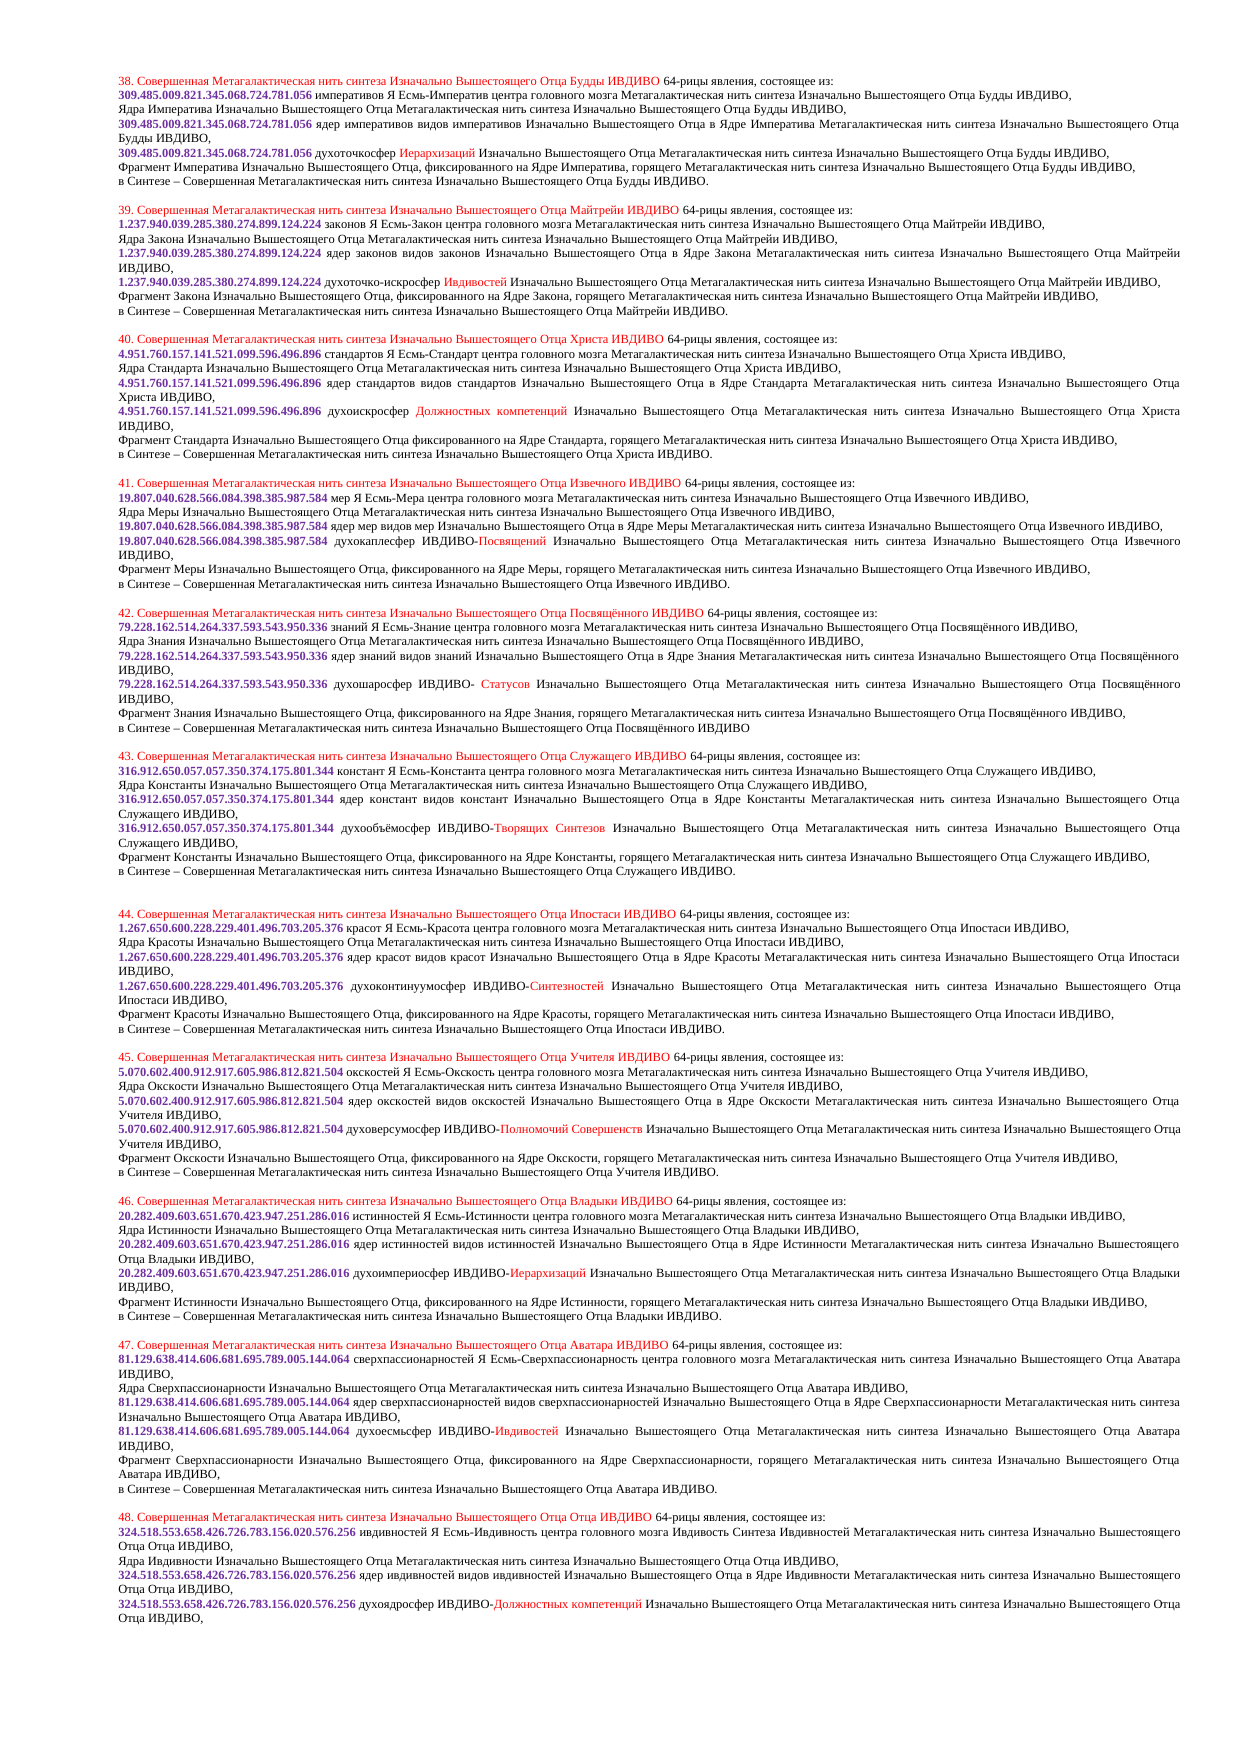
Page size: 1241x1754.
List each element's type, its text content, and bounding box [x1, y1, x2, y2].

text 1.267.650.600.228.229.401.496.703.205.376 духоконтинуумосфер ИВДИВО-Синтезностей Изначально Вышестоящего Отца Метагалактическая нить синтеза Изначально Вышестоящего Отца Ипостаси ИВДИВО, [118, 978, 1181, 1007]
text 48. Совершенная Метагалактическая нить синтеза Изначально Вышестоящего Отца Отца ИВДИВО 64-рицы явления, состоящее из: [118, 1510, 1181, 1524]
text 19.807.040.628.566.084.398.385.987.584 ядер мер видов мер Изначально Вышестоящего Отца в Ядре Меры Метагалактическая нить синтеза Изначально Вышестоящего Отца Извечного ИВДИВО, [118, 519, 1181, 533]
text Фрагмент Истинности Изначально Вышестоящего Отца, фиксированного на Ядре Истинности, горящего Метагалактическая нить синтеза Изначально Вышестоящего Отца Владыки ИВДИВО, [118, 1294, 1181, 1309]
text Ядра Константы Изначально Вышестоящего Отца Метагалактическая нить синтеза Изначально Вышестоящего Отца Служащего ИВДИВО, [118, 778, 1181, 792]
text в Синтезе – Совершенная Метагалактическая нить синтеза Изначально Вышестоящего Отца Учителя ИВДИВО. [118, 1165, 1181, 1179]
text Ядра Закона Изначально Вышестоящего Отца Метагалактическая нить синтеза Изначально Вышестоящего Отца Майтрейи ИВДИВО, [118, 232, 1181, 246]
text 5.070.602.400.912.917.605.986.812.821.504 духоверсумосфер ИВДИВО-Полномочий Совершенств Изначально Вышестоящего Отца Метагалактическая нить синтеза Изначально Вышестоящего Отца Учителя ИВДИВО, [118, 1122, 1181, 1151]
text Фрагмент Знания Изначально Вышестоящего Отца, фиксированного на Ядре Знания, горящего Метагалактическая нить синтеза Изначально Вышестоящего Отца Посвящённого ИВДИВО, [118, 706, 1181, 720]
text 309.485.009.821.345.068.724.781.056 духоточкосфер Иерархизаций Изначально Вышестоящего Отца Метагалактическая нить синтеза Изначально Вышестоящего Отца Будды ИВДИВО, [118, 145, 1181, 160]
text 81.129.638.414.606.681.695.789.005.144.064 духоесмьсфер ИВДИВО-Ивдивостей Изначально Вышестоящего Отца Метагалактическая нить синтеза Изначально Вышестоящего Отца Аватара ИВДИВО, [118, 1424, 1181, 1453]
text в Синтезе – Совершенная Метагалактическая нить синтеза Изначально Вышестоящего Отца Служащего ИВДИВО. [118, 864, 1181, 878]
text Ядра Окскости Изначально Вышестоящего Отца Метагалактическая нить синтеза Изначально Вышестоящего Отца Учителя ИВДИВО, [118, 1079, 1181, 1093]
text 45. Совершенная Метагалактическая нить синтеза Изначально Вышестоящего Отца Учителя ИВДИВО 64-рицы явления, состоящее из: [118, 1050, 1181, 1064]
text 309.485.009.821.345.068.724.781.056 императивов Я Есмь-Императив центра головного мозга Метагалактическая нить синтеза Изначально Вышестоящего Отца Будды ИВДИВО, [118, 88, 1181, 102]
text 79.228.162.514.264.337.593.543.950.336 знаний Я Есмь-Знание центра головного мозга Метагалактическая нить синтеза Изначально Вышестоящего Отца Посвящённого ИВДИВО, [118, 620, 1181, 634]
text 4.951.760.157.141.521.099.596.496.896 стандартов Я Есмь-Стандарт центра головного мозга Метагалактическая нить синтеза Изначально Вышестоящего Отца Христа ИВДИВО, [118, 347, 1181, 361]
text 79.228.162.514.264.337.593.543.950.336 духошаросфер ИВДИВО- Статусов Изначально Вышестоящего Отца Метагалактическая нить синтеза Изначально Вышестоящего Отца Посвящённого ИВДИВО, [118, 677, 1181, 706]
text 1.237.940.039.285.380.274.899.124.224 духоточко-искросфер Ивдивостей Изначально Вышестоящего Отца Метагалактическая нить синтеза Изначально Вышестоящего Отца Майтрейи ИВДИВО, [118, 275, 1181, 289]
text 47. Совершенная Метагалактическая нить синтеза Изначально Вышестоящего Отца Аватара ИВДИВО 64-рицы явления, состоящее из: [118, 1338, 1181, 1352]
text в Синтезе – Совершенная Метагалактическая нить синтеза Изначально Вышестоящего Отца Извечного ИВДИВО. [118, 577, 1181, 591]
text 324.518.553.658.426.726.783.156.020.576.256 духоядросфер ИВДИВО-Должностных компетенций Изначально Вышестоящего Отца Метагалактическая нить синтеза Изначально Вышестоящего Отца Отца ИВДИВО, [118, 1596, 1181, 1625]
text 43. Совершенная Метагалактическая нить синтеза Изначально Вышестоящего Отца Служащего ИВДИВО 64-рицы явления, состоящее из: [118, 749, 1181, 763]
text 1.237.940.039.285.380.274.899.124.224 ядер законов видов законов Изначально Вышестоящего Отца в Ядре Закона Метагалактическая нить синтеза Изначально Вышестоящего Отца Майтрейи ИВДИВО, [118, 246, 1181, 275]
text в Синтезе – Совершенная Метагалактическая нить синтеза Изначально Вышестоящего Отца Владыки ИВДИВО. [118, 1309, 1181, 1323]
text 1.237.940.039.285.380.274.899.124.224 законов Я Есмь-Закон центра головного мозга Метагалактическая нить синтеза Изначально Вышестоящего Отца Майтрейи ИВДИВО, [118, 217, 1181, 232]
text Фрагмент Сверхпассионарности Изначально Вышестоящего Отца, фиксированного на Ядре Сверхпассионарности, горящего Метагалактическая нить синтеза Изначально Вышестоящего Отца Аватара ИВДИВО, [118, 1453, 1181, 1481]
text 44. Совершенная Метагалактическая нить синтеза Изначально Вышестоящего Отца Ипостаси ИВДИВО 64-рицы явления, состоящее из: [118, 906, 1181, 921]
text 4.951.760.157.141.521.099.596.496.896 духоискросфер Должностных компетенций Изначально Вышестоящего Отца Метагалактическая нить синтеза Изначально Вышестоящего Отца Христа ИВДИВО, [118, 404, 1181, 433]
text 324.518.553.658.426.726.783.156.020.576.256 ивдивностей Я Есмь-Ивдивность центра головного мозга Ивдивость Синтеза Ивдивностей Метагалактическая нить синтеза Изначально Вышестоящего Отца Отца ИВДИВО, [118, 1524, 1181, 1553]
text в Синтезе – Совершенная Метагалактическая нить синтеза Изначально Вышестоящего Отца Аватара ИВДИВО. [118, 1481, 1181, 1496]
text Ядра Меры Изначально Вышестоящего Отца Метагалактическая нить синтеза Изначально Вышестоящего Отца Извечного ИВДИВО, [118, 505, 1181, 519]
text Ядра Сверхпассионарности Изначально Вышестоящего Отца Метагалактическая нить синтеза Изначально Вышестоящего Отца Аватара ИВДИВО, [118, 1381, 1181, 1395]
text 19.807.040.628.566.084.398.385.987.584 духокаплесфер ИВДИВО-Посвящений Изначально Вышестоящего Отца Метагалактическая нить синтеза Изначально Вышестоящего Отца Извечного ИВДИВО, [118, 533, 1181, 562]
text 1.267.650.600.228.229.401.496.703.205.376 красот Я Есмь-Красота центра головного мозга Метагалактическая нить синтеза Изначально Вышестоящего Отца Ипостаси ИВДИВО, [118, 921, 1181, 935]
text в Синтезе – Совершенная Метагалактическая нить синтеза Изначально Вышестоящего Отца Христа ИВДИВО. [118, 447, 1181, 462]
text 20.282.409.603.651.670.423.947.251.286.016 духоимпериосфер ИВДИВО-Иерархизаций Изначально Вышестоящего Отца Метагалактическая нить синтеза Изначально Вышестоящего Отца Владыки ИВДИВО, [118, 1266, 1181, 1294]
text 40. Совершенная Метагалактическая нить синтеза Изначально Вышестоящего Отца Христа ИВДИВО 64-рицы явления, состоящее из: [118, 332, 1181, 347]
text Ядра Ивдивности Изначально Вышестоящего Отца Метагалактическая нить синтеза Изначально Вышестоящего Отца Отца ИВДИВО, [118, 1553, 1181, 1568]
text 316.912.650.057.057.350.374.175.801.344 констант Я Есмь-Константа центра головного мозга Метагалактическая нить синтеза Изначально Вышестоящего Отца Служащего ИВДИВО, [118, 763, 1181, 778]
text 5.070.602.400.912.917.605.986.812.821.504 окскостей Я Есмь-Окскость центра головного мозга Метагалактическая нить синтеза Изначально Вышестоящего Отца Учителя ИВДИВО, [118, 1064, 1181, 1079]
text 42. Совершенная Метагалактическая нить синтеза Изначально Вышестоящего Отца Посвящённого ИВДИВО 64-рицы явления, состоящее из: [118, 605, 1181, 620]
text Фрагмент Закона Изначально Вышестоящего Отца, фиксированного на Ядре Закона, горящего Метагалактическая нить синтеза Изначально Вышестоящего Отца Майтрейи ИВДИВО, [118, 289, 1181, 303]
text Фрагмент Стандарта Изначально Вышестоящего Отца фиксированного на Ядре Стандарта, горящего Метагалактическая нить синтеза Изначально Вышестоящего Отца Христа ИВДИВО, [118, 433, 1181, 447]
text Ядра Императива Изначально Вышестоящего Отца Метагалактическая нить синтеза Изначально Вышестоящего Отца Будды ИВДИВО, [118, 102, 1181, 117]
text Фрагмент Окскости Изначально Вышестоящего Отца, фиксированного на Ядре Окскости, горящего Метагалактическая нить синтеза Изначально Вышестоящего Отца Учителя ИВДИВО, [118, 1151, 1181, 1165]
text 316.912.650.057.057.350.374.175.801.344 духообъёмосфер ИВДИВО-Творящих Синтезов Изначально Вышестоящего Отца Метагалактическая нить синтеза Изначально Вышестоящего Отца Служащего ИВДИВО, [118, 821, 1181, 850]
text 79.228.162.514.264.337.593.543.950.336 ядер знаний видов знаний Изначально Вышестоящего Отца в Ядре Знания Метагалактическая нить синтеза Изначально Вышестоящего Отца Посвящённого ИВДИВО, [118, 648, 1181, 677]
text в Синтезе – Совершенная Метагалактическая нить синтеза Изначально Вышестоящего Отца Будды ИВДИВО. [118, 174, 1181, 188]
text 20.282.409.603.651.670.423.947.251.286.016 истинностей Я Есмь-Истинности центра головного мозга Метагалактическая нить синтеза Изначально Вышестоящего Отца Владыки ИВДИВО, [118, 1208, 1181, 1223]
text Ядра Истинности Изначально Вышестоящего Отца Метагалактическая нить синтеза Изначально Вышестоящего Отца Владыки ИВДИВО, [118, 1223, 1181, 1237]
text Фрагмент Константы Изначально Вышестоящего Отца, фиксированного на Ядре Константы, горящего Метагалактическая нить синтеза Изначально Вышестоящего Отца Служащего ИВДИВО, [118, 850, 1181, 864]
text Ядра Стандарта Изначально Вышестоящего Отца Метагалактическая нить синтеза Изначально Вышестоящего Отца Христа ИВДИВО, [118, 361, 1181, 375]
text 324.518.553.658.426.726.783.156.020.576.256 ядер ивдивностей видов ивдивностей Изначально Вышестоящего Отца в Ядре Ивдивности Метагалактическая нить синтеза Изначально Вышестоящего Отца Отца ИВДИВО, [118, 1568, 1181, 1596]
text в Синтезе – Совершенная Метагалактическая нить синтеза Изначально Вышестоящего Отца Майтрейи ИВДИВО. [118, 303, 1181, 318]
text 316.912.650.057.057.350.374.175.801.344 ядер констант видов констант Изначально Вышестоящего Отца в Ядре Константы Метагалактическая нить синтеза Изначально Вышестоящего Отца Служащего ИВДИВО, [118, 792, 1181, 821]
text Ядра Красоты Изначально Вышестоящего Отца Метагалактическая нить синтеза Изначально Вышестоящего Отца Ипостаси ИВДИВО, [118, 935, 1181, 949]
text 19.807.040.628.566.084.398.385.987.584 мер Я Есмь-Мера центра головного мозга Метагалактическая нить синтеза Изначально Вышестоящего Отца Извечного ИВДИВО, [118, 490, 1181, 505]
text Фрагмент Меры Изначально Вышестоящего Отца, фиксированного на Ядре Меры, горящего Метагалактическая нить синтеза Изначально Вышестоящего Отца Извечного ИВДИВО, [118, 562, 1181, 577]
text 38. Совершенная Метагалактическая нить синтеза Изначально Вышестоящего Отца Будды ИВДИВО 64-рицы явления, состоящее из: [118, 73, 1181, 88]
text Фрагмент Красоты Изначально Вышестоящего Отца, фиксированного на Ядре Красоты, горящего Метагалактическая нить синтеза Изначально Вышестоящего Отца Ипостаси ИВДИВО, [118, 1007, 1181, 1021]
text Ядра Знания Изначально Вышестоящего Отца Метагалактическая нить синтеза Изначально Вышестоящего Отца Посвящённого ИВДИВО, [118, 634, 1181, 648]
text 81.129.638.414.606.681.695.789.005.144.064 сверхпассионарностей Я Есмь-Сверхпассионарность центра головного мозга Метагалактическая нить синтеза Изначально Вышестоящего Отца Аватара ИВДИВО, [118, 1352, 1181, 1381]
text 41. Совершенная Метагалактическая нить синтеза Изначально Вышестоящего Отца Извечного ИВДИВО 64-рицы явления, состоящее из: [118, 476, 1181, 490]
text в Синтезе – Совершенная Метагалактическая нить синтеза Изначально Вышестоящего Отца Ипостаси ИВДИВО. [118, 1021, 1181, 1036]
text 46. Совершенная Метагалактическая нить синтеза Изначально Вышестоящего Отца Владыки ИВДИВО 64-рицы явления, состоящее из: [118, 1194, 1181, 1208]
text 4.951.760.157.141.521.099.596.496.896 ядер стандартов видов стандартов Изначально Вышестоящего Отца в Ядре Стандарта Метагалактическая нить синтеза Изначально Вышестоящего Отца Христа ИВДИВО, [118, 375, 1181, 404]
text 309.485.009.821.345.068.724.781.056 ядер императивов видов императивов Изначально Вышестоящего Отца в Ядре Императива Метагалактическая нить синтеза Изначально Вышестоящего Отца Будды ИВДИВО, [118, 117, 1181, 145]
text 5.070.602.400.912.917.605.986.812.821.504 ядер окскостей видов окскостей Изначально Вышестоящего Отца в Ядре Окскости Метагалактическая нить синтеза Изначально Вышестоящего Отца Учителя ИВДИВО, [118, 1093, 1181, 1122]
text в Синтезе – Совершенная Метагалактическая нить синтеза Изначально Вышестоящего Отца Посвящённого ИВДИВО [118, 720, 1181, 735]
text 39. Совершенная Метагалактическая нить синтеза Изначально Вышестоящего Отца Майтрейи ИВДИВО 64-рицы явления, состоящее из: [118, 203, 1181, 217]
text 81.129.638.414.606.681.695.789.005.144.064 ядер сверхпассионарностей видов сверхпассионарностей Изначально Вышестоящего Отца в Ядре Сверхпассионарности Метагалактическая нить синтеза Изначально Вышестоящего Отца Аватара ИВДИВО, [118, 1395, 1181, 1424]
text 20.282.409.603.651.670.423.947.251.286.016 ядер истинностей видов истинностей Изначально Вышестоящего Отца в Ядре Истинности Метагалактическая нить синтеза Изначально Вышестоящего Отца Владыки ИВДИВО, [118, 1237, 1181, 1266]
text 1.267.650.600.228.229.401.496.703.205.376 ядер красот видов красот Изначально Вышестоящего Отца в Ядре Красоты Метагалактическая нить синтеза Изначально Вышестоящего Отца Ипостаси ИВДИВО, [118, 949, 1181, 978]
text Фрагмент Императива Изначально Вышестоящего Отца, фиксированного на Ядре Императива, горящего Метагалактическая нить синтеза Изначально Вышестоящего Отца Будды ИВДИВО, [118, 160, 1181, 174]
